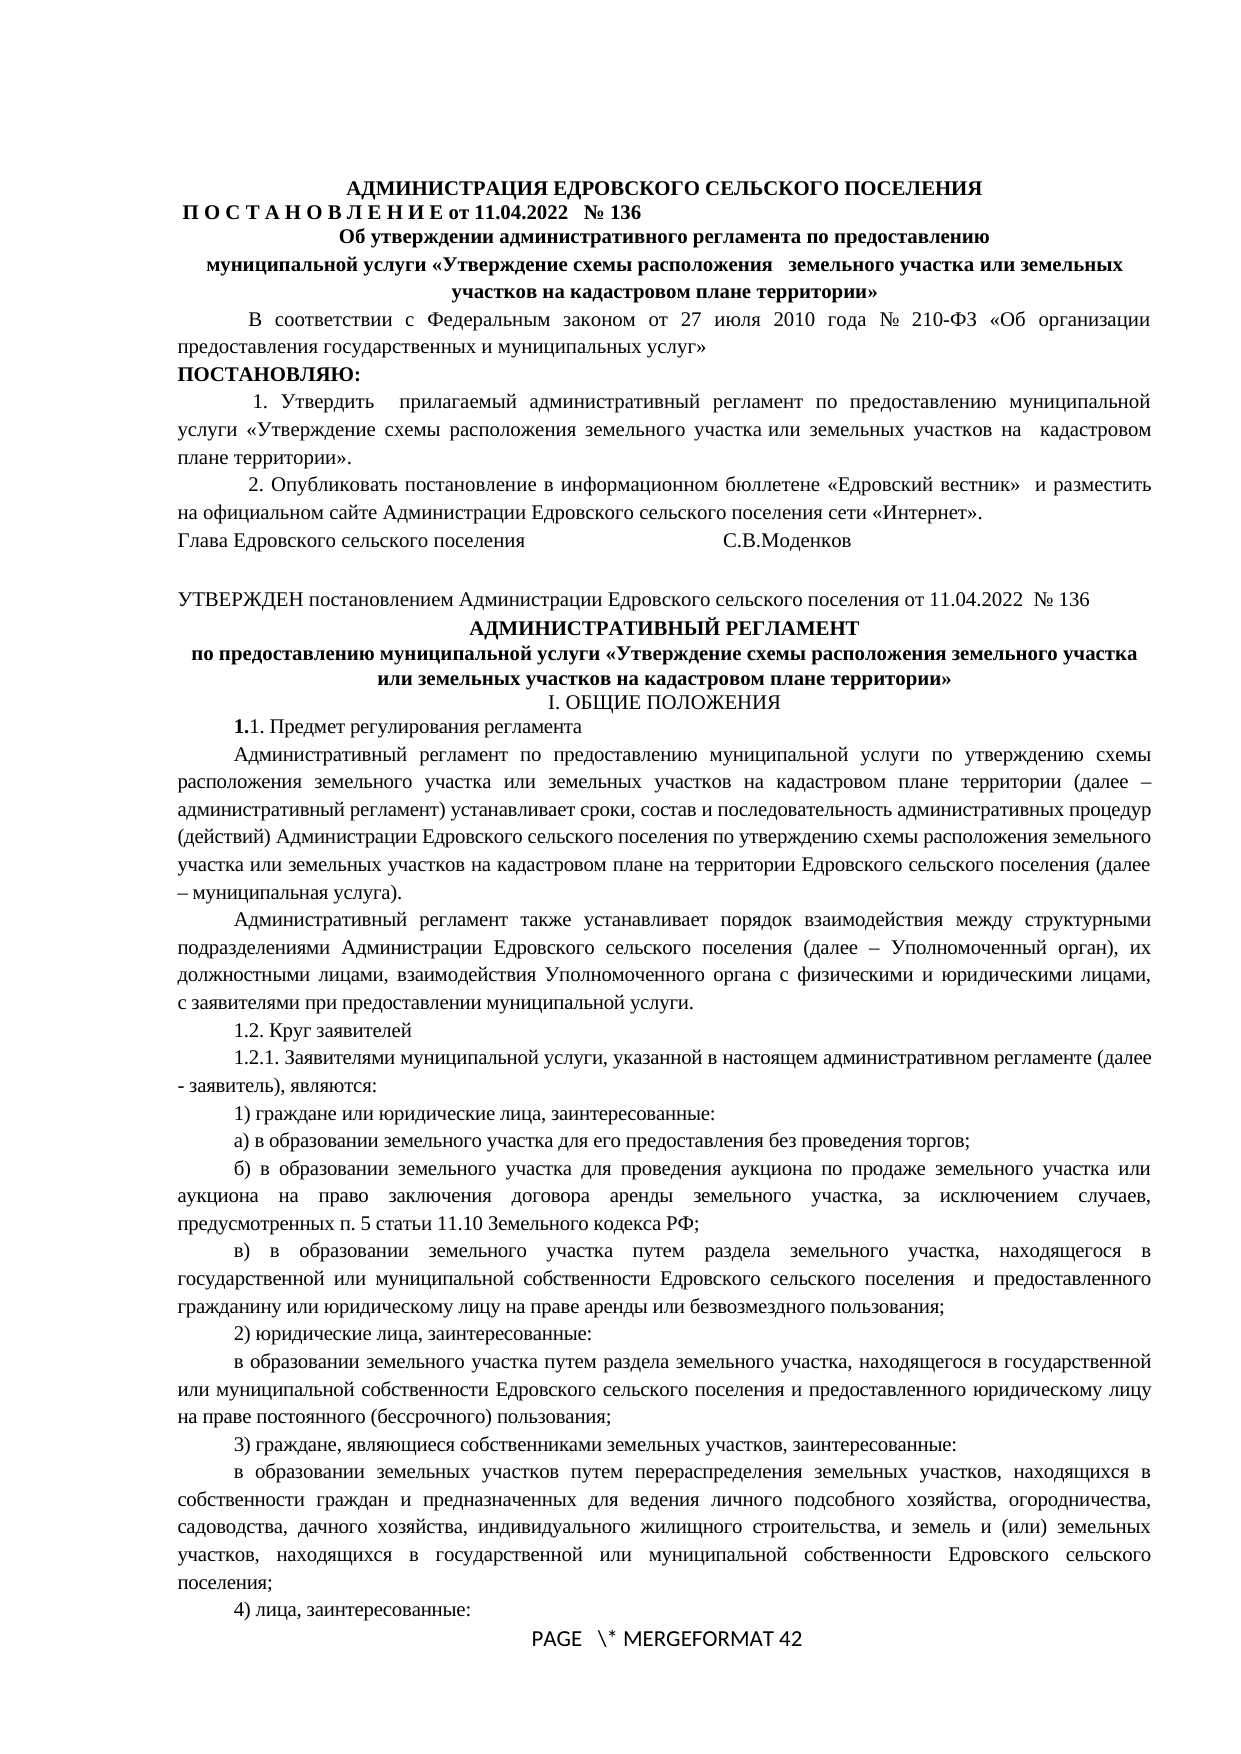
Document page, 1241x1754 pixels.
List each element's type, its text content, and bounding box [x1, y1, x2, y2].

text I. ОБЩИЕ ПОЛОЖЕНИЯ [177, 690, 1152, 714]
text 1.1. Предмет регулирования регламента [177, 714, 1152, 738]
text ПОСТАНОВЛЯЮ: [177, 362, 1152, 386]
text 2) юридические лица, заинтересованные: [177, 1321, 1152, 1345]
text П О С Т А Н О В Л Е Н И Е от 11.04.2022 № 136 24 [177, 200, 1152, 224]
text в образовании земельного участка путем раздела земельного участка, находящегося в государственной или муниципальной собственности Едровского сельского поселения и предоставленного юридическому лицу на праве постоянного (бессрочного) пользования; [177, 1349, 1152, 1428]
text 1) граждане или юридические лица, заинтересованные: [177, 1100, 1152, 1124]
text муниципальной услуги «Утверждение схемы расположения земельного участка или земельных участков на кадастровом плане территории» [177, 251, 1152, 303]
text Административный регламент по предоставлению муниципальной услуги по утверждению схемы расположения земельного участка или земельных участков на кадастровом плане территории (далее – административный регламент) устанавливает сроки, состав и последовательность административных процедур (действий) Администрации Едровского сельского поселения по утверждению схемы расположения земельного участка или земельных участков на кадастровом плане на территории Едровского сельского поселения (далее – муниципальная услуга). [177, 742, 1152, 904]
text АДМИНИСТРАЦИЯ ЕДРОВСКОГО СЕЛЬСКОГО ПОСЕЛЕНИЯ [177, 176, 1152, 200]
text в) в образовании земельного участка путем раздела земельного участка, находящегося в государственной или муниципальной собственности Едровского сельского поселения и предоставленного гражданину или юридическому лицу на праве аренды или безвозмездного пользования; [177, 1238, 1152, 1318]
text Административный регламент также устанавливает порядок взаимодействия между структурными подразделениями Администрации Едровского сельского поселения (далее – Уполномоченный орган), их должностными лицами, взаимодействия Уполномоченного органа с физическими и юридическими лицами, с заявителями при предоставлении муниципальной услуги. [177, 907, 1152, 1014]
text б) в образовании земельного участка для проведения аукциона по продаже земельного участка или аукциона на право заключения договора аренды земельного участка, за исключением случаев, предусмотренных п. 5 статьи 11.10 Земельного кодекса РФ; [177, 1156, 1152, 1235]
text АДМИНИСТРАТИВНЫЙ РЕГЛАМЕНТ [177, 615, 1152, 640]
text 1. Утвердить прилагаемый административный регламент по предоставлению муниципальной услуги «Утверждение схемы расположения земельного участка или земельных участков на кадастровом плане территории». [177, 389, 1152, 469]
text В соответствии с Федеральным законом от 27 июля 2010 года № 210-ФЗ «Об организации предоставления государственных и муниципальных услуг» [177, 307, 1152, 358]
text 2. Опубликовать постановление в информационном бюллетене «Едровский вестник» и разместить на официальном сайте Администрации Едровского сельского поселения сети «Интернет». [177, 472, 1152, 524]
text 1.2. Круг заявителей [177, 1018, 1152, 1042]
text 1.2.1. Заявителями муниципальной услуги, указанной в настоящем административном регламенте (далее - заявитель), являются: [177, 1045, 1152, 1097]
text а) в образовании земельного участка для его предоставления без проведения торгов; [177, 1128, 1152, 1152]
text Глава Едровского сельского поселения С.В.Моденков [177, 527, 1152, 552]
text 4) лица, заинтересованные: [177, 1597, 1152, 1621]
text 3) граждане, являющиеся собственниками земельных участков, заинтересованные: [177, 1432, 1152, 1456]
text Об утверждении административного регламента по предоставлению [177, 224, 1152, 248]
text УТВЕРЖДЕН постановлением Администрации Едровского сельского поселения от 11.04.2022 № 136 [177, 587, 1152, 611]
text в образовании земельных участков путем перераспределения земельных участков, находящихся в собственности граждан и предназначенных для ведения личного подсобного хозяйства, огородничества, садоводства, дачного хозяйства, индивидуального жилищного строительства, и земель и (или) земельных участков, находящихся в государственной или муниципальной собственности Едровского сельского поселения; [177, 1459, 1152, 1594]
text по предоставлению муниципальной услуги «Утверждение схемы расположения земельного участка или земельных участков на кадастровом плане территории» [177, 640, 1152, 690]
